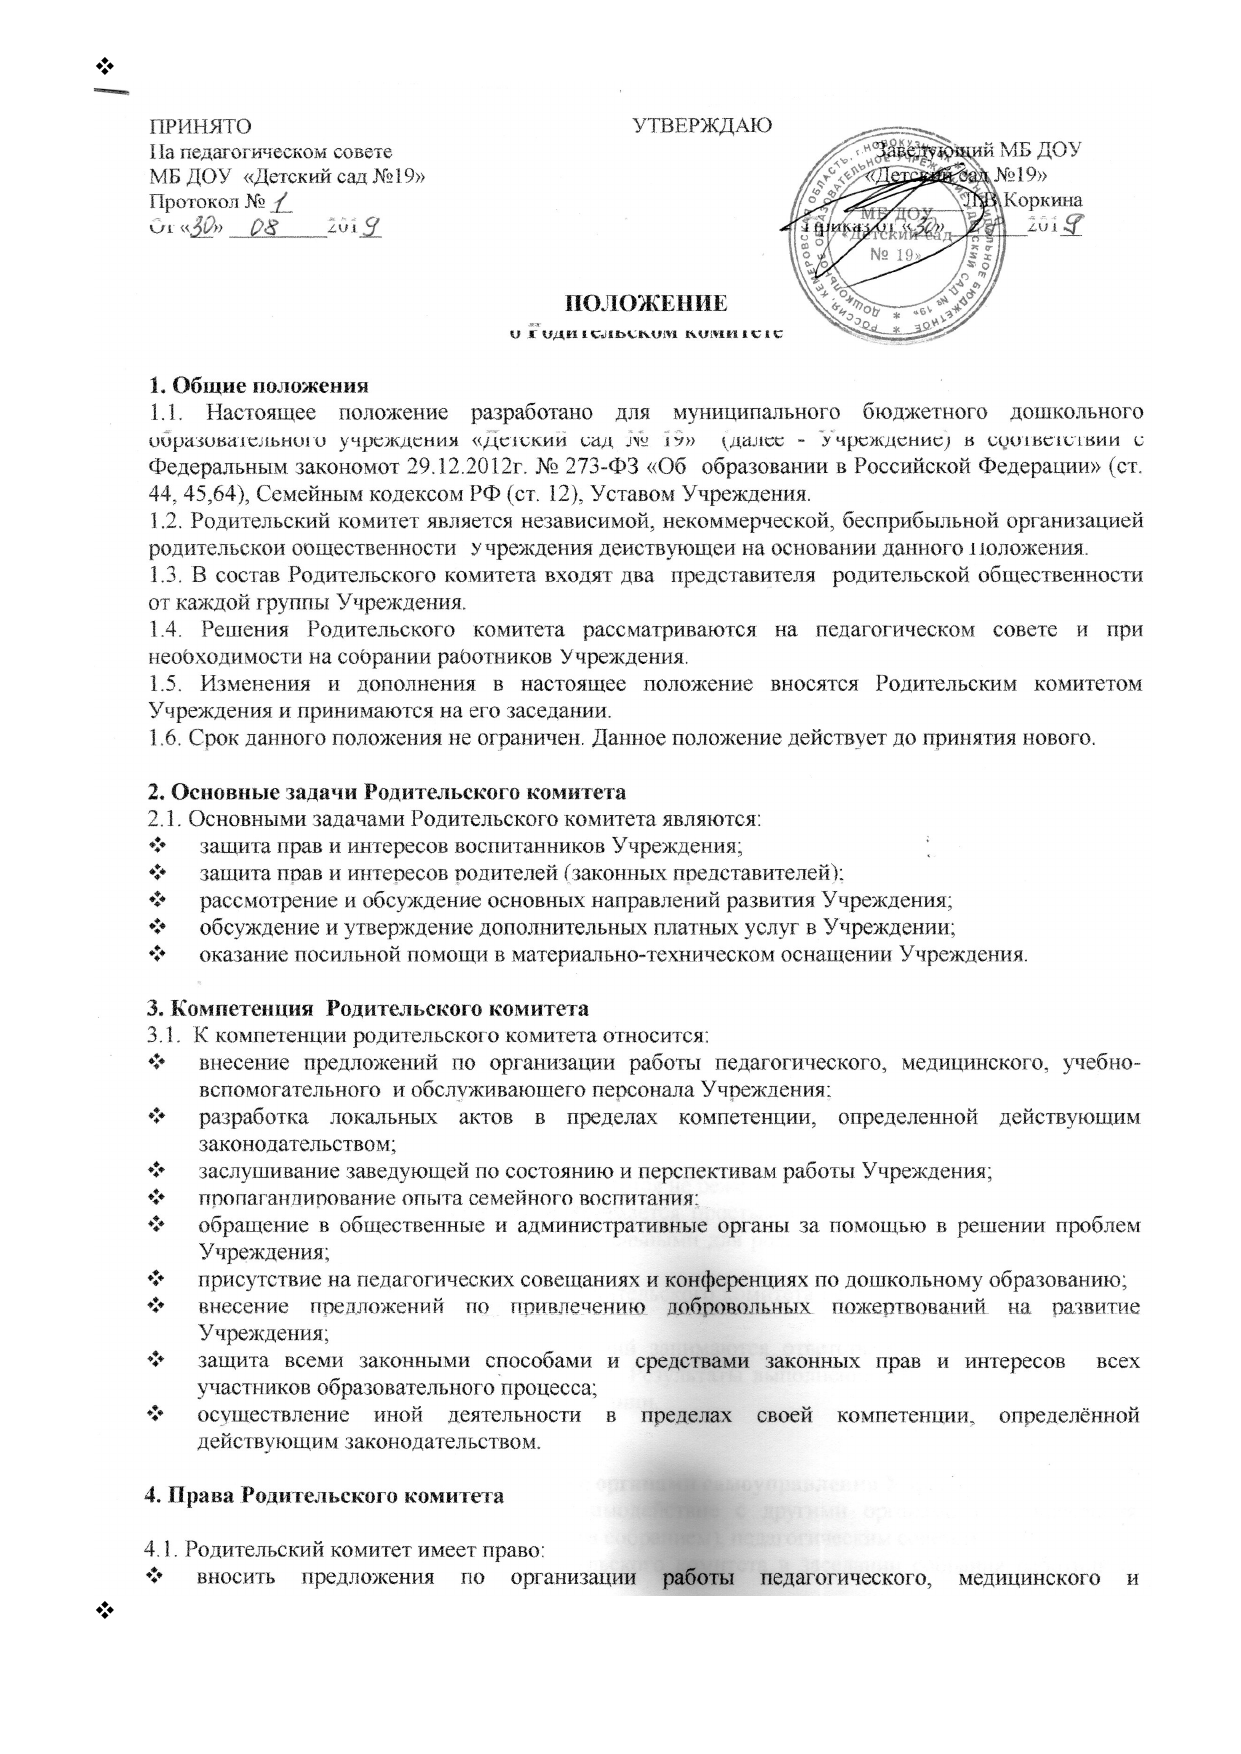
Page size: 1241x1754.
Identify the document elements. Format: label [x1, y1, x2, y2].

picture [93, 81, 1152, 1596]
